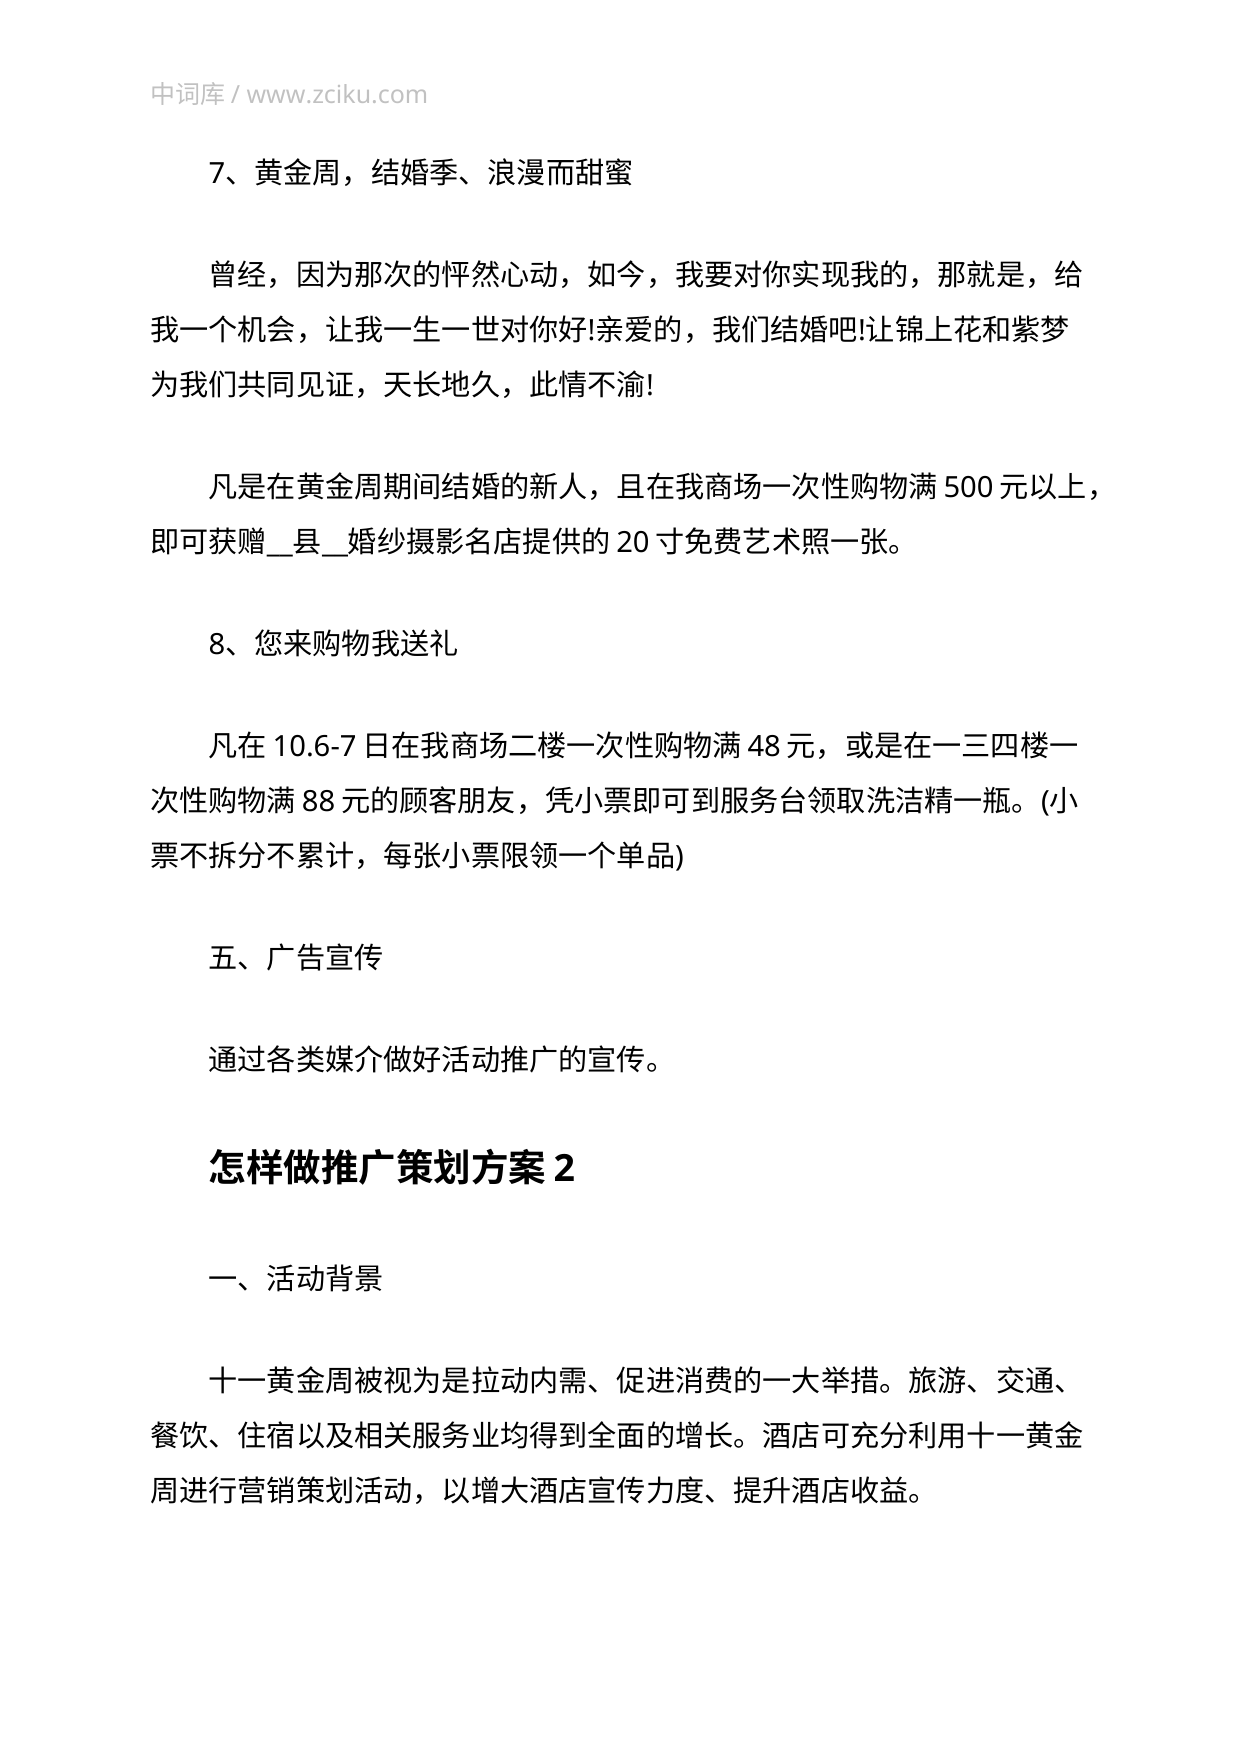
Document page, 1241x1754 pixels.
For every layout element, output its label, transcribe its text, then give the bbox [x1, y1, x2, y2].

text 凡在10.6-7日在我商场二楼一次性购物满48元，或是在一三四楼一次性购物满88元的顾客朋友，凭小票即可到服务台领取洗洁精一瓶。(小票不拆分不累计，每张小票限领一个单品) [150, 723, 1090, 875]
text 7、黄金周，结婚季、浪漫而甜蜜 [150, 150, 1090, 192]
text 通过各类媒介做好活动推广的宣传。 [150, 1037, 1090, 1079]
text 怎样做推广策划方案2 [150, 1138, 1090, 1193]
text 一、活动背景 [150, 1256, 1090, 1298]
text 8、您来购物我送礼 [150, 621, 1090, 663]
text 凡是在黄金周期间结婚的新人，且在我商场一次性购物满500元以上，即可获赠__县__婚纱摄影名店提供的20寸免费艺术照一张。 [150, 464, 1090, 561]
text 曾经，因为那次的怦然心动，如今，我要对你实现我的，那就是，给我一个机会，让我一生一世对你好!亲爱的，我们结婚吧!让锦上花和紫梦为我们共同见证，天长地久，此情不渝! [150, 252, 1090, 404]
text 十一黄金周被视为是拉动内需、促进消费的一大举措。旅游、交通、餐饮、住宿以及相关服务业均得到全面的增长。酒店可充分利用十一黄金周进行营销策划活动，以增大酒店宣传力度、提升酒店收益。 [150, 1358, 1090, 1510]
text 五、广告宣传 [150, 935, 1090, 977]
